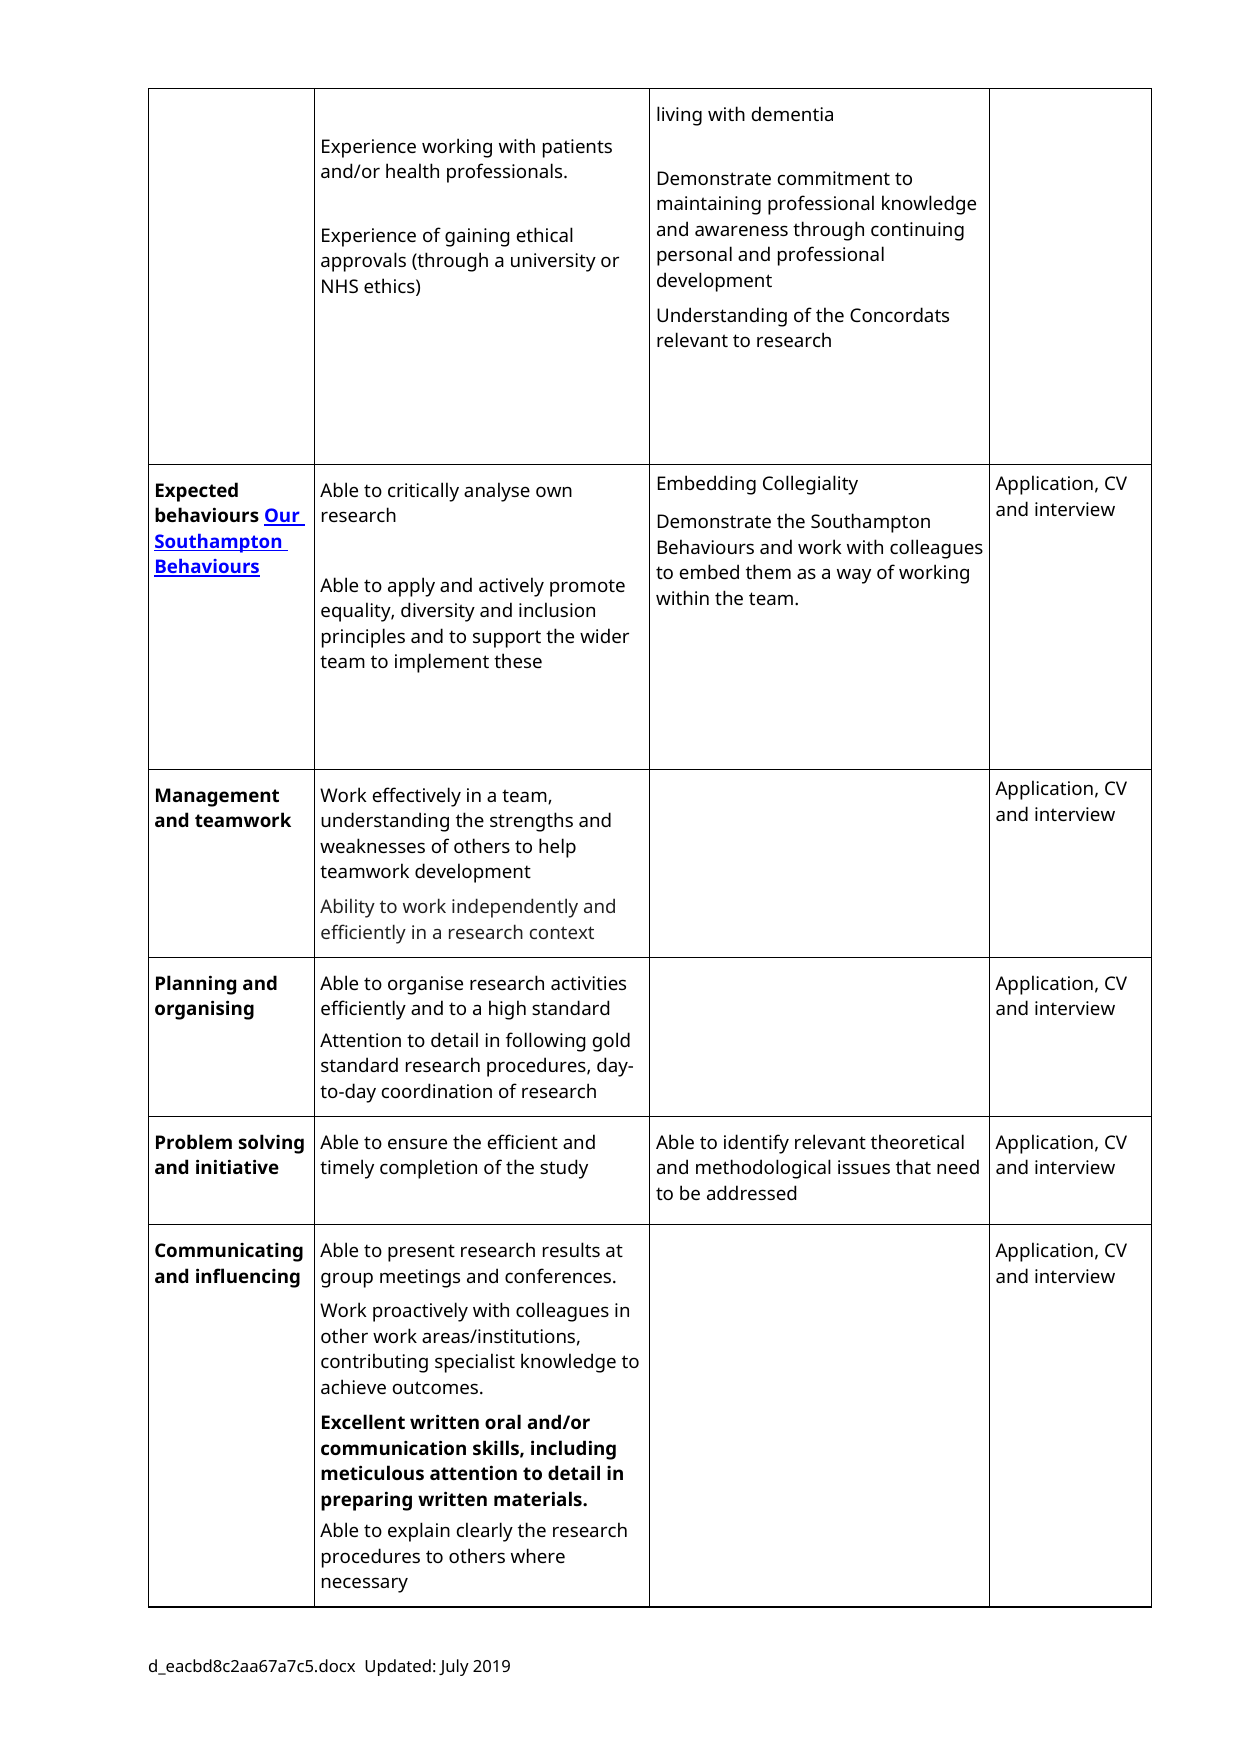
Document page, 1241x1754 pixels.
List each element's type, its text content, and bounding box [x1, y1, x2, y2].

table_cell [990, 1225, 1151, 1606]
table_cell Able to organise research activities efficiently and to a high standard Attention to detail in following gold standard research procedures, day-to-day coordination of research [315, 958, 649, 1116]
table_cell Expected behaviours Our Southampton Behaviours [149, 465, 314, 769]
table_cell Able to critically analyse own research Able to apply and actively promote equality, diversity and inclusion principles and to support the wider team to implement these [315, 465, 649, 769]
table_cell Work effectively in a team, understanding the strengths and weaknesses of others to help teamwork development Ability to work independently and efficiently in a research context [315, 770, 649, 957]
table_cell Communicating and influencing [149, 1225, 314, 1606]
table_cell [315, 89, 649, 464]
table_cell Problem solving and initiative [149, 1117, 314, 1224]
table_cell Application, CV and interview [990, 1117, 1151, 1224]
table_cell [650, 89, 989, 464]
table_cell [650, 958, 989, 1116]
table_cell Application, CV and interview [990, 958, 1151, 1116]
table_cell [650, 770, 989, 957]
table_cell Embedding Collegiality Demonstrate the Southampton Behaviours and work with colleagues to embed them as a way of working within the team. [650, 465, 989, 769]
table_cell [990, 89, 1151, 464]
table_cell Management and teamwork [149, 770, 314, 957]
table_cell Planning and organising [149, 958, 314, 1116]
table_cell Able to ensure the efficient and timely completion of the study [315, 1117, 649, 1224]
table_cell Able to present research results at group meetings and conferences. Work proactively with colleagues in other work areas/institutions, contributing specialist knowledge to achieve outcomes. Excellent written oral and/or communication skills, including meticulous attention to detail in preparing written materials. Able to explain clearly the research procedures to others where necessary [315, 1225, 649, 1606]
table_cell Application, CV and interview [990, 465, 1151, 769]
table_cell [149, 89, 314, 464]
table_cell Able to identify relevant theoretical and methodological issues that need to be addressed [650, 1117, 989, 1224]
table_cell Application, CV and interview [990, 770, 1151, 957]
table_cell [650, 1225, 989, 1606]
